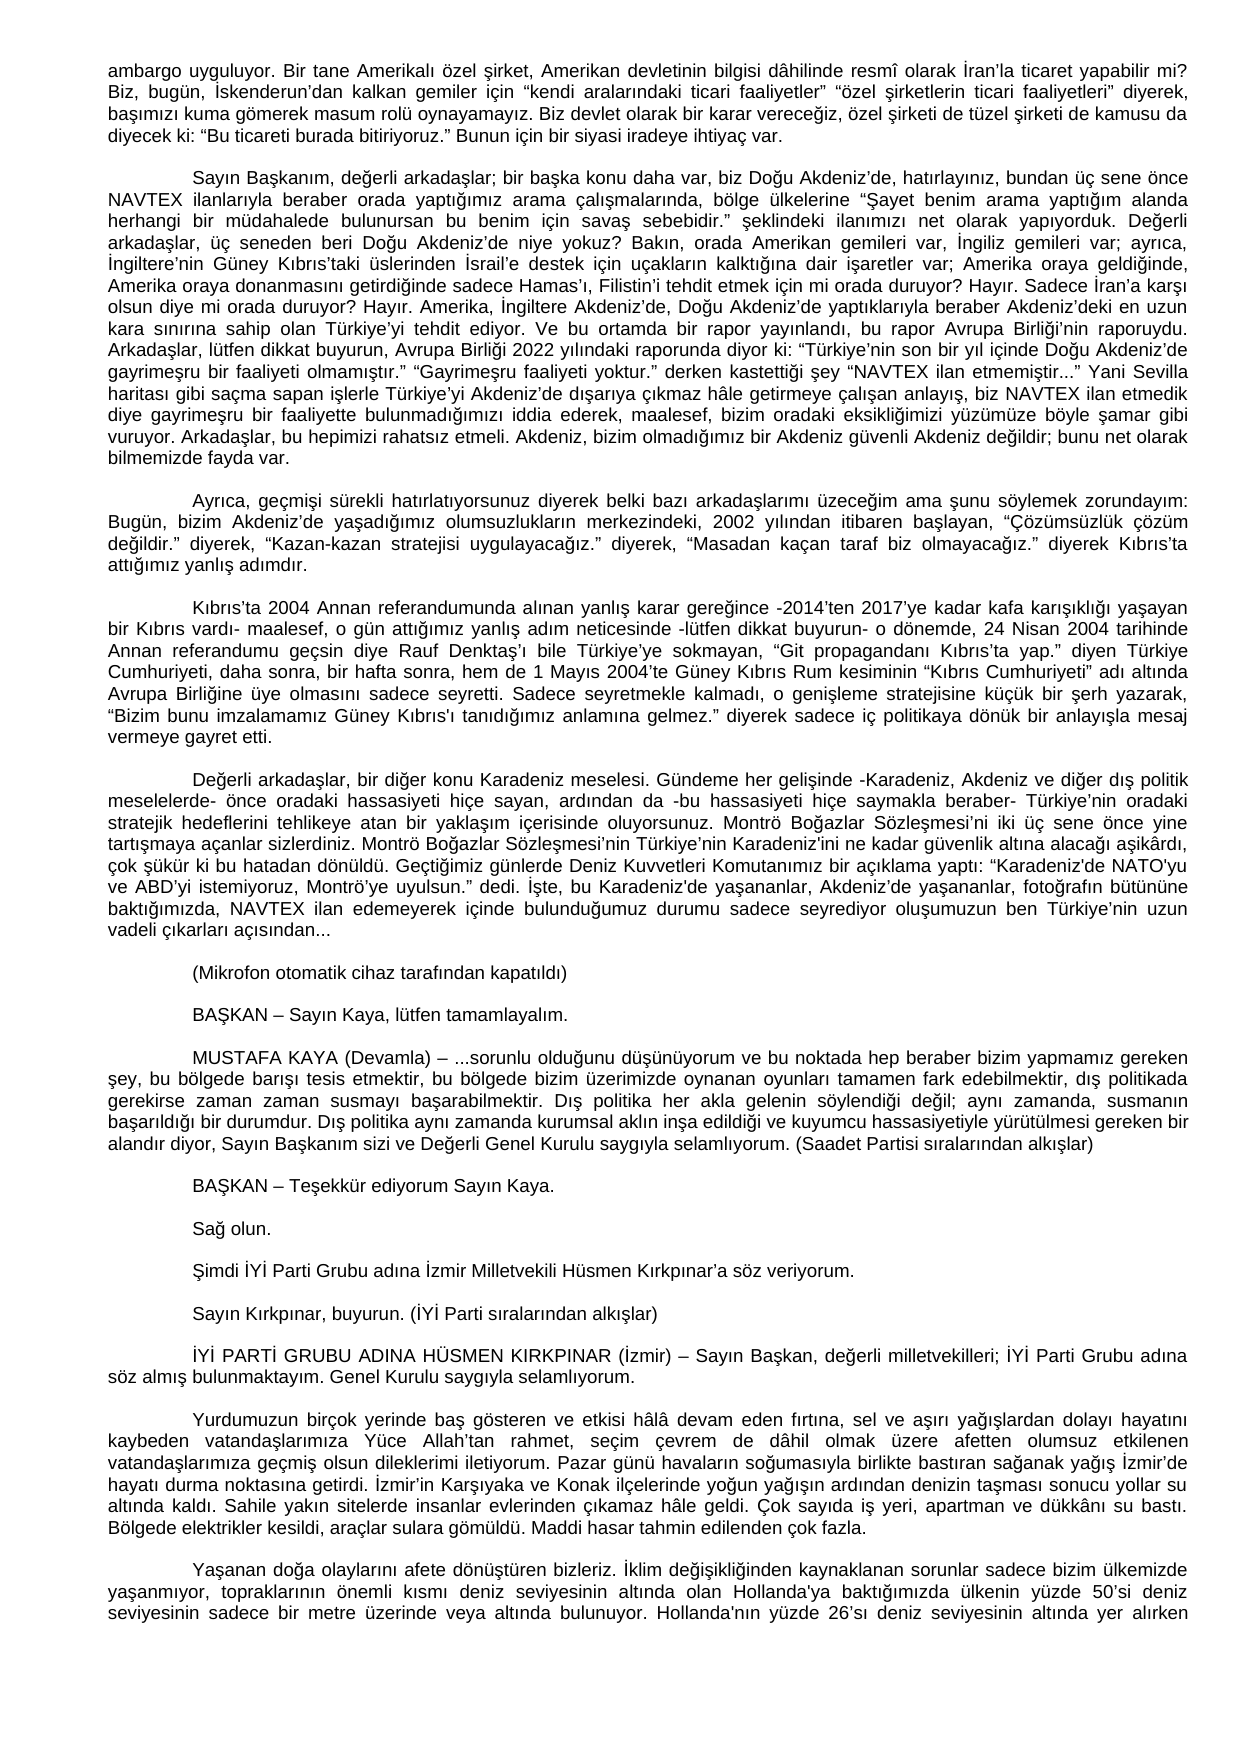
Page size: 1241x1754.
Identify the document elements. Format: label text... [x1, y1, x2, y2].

text Sayın Kırkpınar, buyurun. (İYİ Parti sıralarından alkışlar) [108, 1302, 1189, 1324]
text (Mikrofon otomatik cihaz tarafından kapatıldı) [108, 962, 1189, 983]
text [108, 1559, 1189, 1623]
text Yurdumuzun birçok yerinde baş gösteren ve etkisi hâlâ devam eden fırtına, sel ve aşırı yağışlardan dolayı hayatını kaybeden vatandaşlarımıza Yüce Allah’tan rahmet, seçim çevrem de dâhil olmak üzere afetten olumsuz etkilenen vatandaşlarımıza geçmiş olsun dileklerimi iletiyorum. Pazar günü havaların soğumasıyla birlikte bastıran sağanak yağış İzmir’de hayatı durma noktasına getirdi. İzmir’in Karşıyaka ve Konak ilçelerinde yoğun yağışın ardından denizin taşması sonucu yollar su altında kaldı. Sahile yakın sitelerde insanlar evlerinden çıkamaz hâle geldi. Çok sayıda iş yeri, apartman ve dükkânı su bastı. Bölgede elektrikler kesildi, araçlar sulara gömüldü. Maddi hasar tahmin edilenden çok fazla. [108, 1409, 1189, 1538]
text BAŞKAN – Teşekkür ediyorum Sayın Kaya. [108, 1175, 1189, 1197]
text MUSTAFA KAYA (Devamla) – ...sorunlu olduğunu düşünüyorum ve bu noktada hep beraber bizim yapmamız gereken şey, bu bölgede barışı tesis etmektir, bu bölgede bizim üzerimizde oynanan oyunları tamamen fark edebilmektir, dış politikada gerekirse zaman zaman susmayı başarabilmektir. Dış politika her akla gelenin söylendiği değil; aynı zamanda, susmanın başarıldığı bir durumdur. Dış politika aynı zamanda kurumsal aklın inşa edildiği ve kuyumcu hassasiyetiyle yürütülmesi gereken bir alandır diyor, Sayın Başkanım sizi ve Değerli Genel Kurulu saygıyla selamlıyorum. (Saadet Partisi sıralarından alkışlar) [108, 1046, 1189, 1154]
text Değerli arkadaşlar, bir diğer konu Karadeniz meselesi. Gündeme her gelişinde -Karadeniz, Akdeniz ve diğer dış politik meselelerde- önce oradaki hassasiyeti hiçe sayan, ardından da -bu hassasiyeti hiçe saymakla beraber- Türkiye’nin oradaki stratejik hedeflerini tehlikeye atan bir yaklaşım içerisinde oluyorsunuz. Montrö Boğazlar Sözleşmesi’ni iki üç sene önce yine tartışmaya açanlar sizlerdiniz. Montrö Boğazlar Sözleşmesi’nin Türkiye’nin Karadeniz'ini ne kadar güvenlik altına alacağı aşikârdı, çok şükür ki bu hatadan dönüldü. Geçtiğimiz günlerde Deniz Kuvvetleri Komutanımız bir açıklama yaptı: “Karadeniz'de NATO'yu ve ABD’yi istemiyoruz, Montrö’ye uyulsun.” dedi. İşte, bu Karadeniz'de yaşananlar, Akdeniz’de yaşananlar, fotoğrafın bütününe baktığımızda, NAVTEX ilan edemeyerek içinde bulunduğumuz durumu sadece seyrediyor oluşumuzun ben Türkiye’nin uzun vadeli çıkarları açısından... [108, 768, 1189, 941]
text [108, 60, 1189, 146]
text Kıbrıs’ta 2004 Annan referandumunda alınan yanlış karar gereğince -2014’ten 2017’ye kadar kafa karışıklığı yaşayan bir Kıbrıs vardı- maalesef, o gün attığımız yanlış adım neticesinde -lütfen dikkat buyurun- o dönemde, 24 Nisan 2004 tarihinde Annan referandumu geçsin diye Rauf Denktaş’ı bile Türkiye’ye sokmayan, “Git propagandanı Kıbrıs’ta yap.” diyen Türkiye Cumhuriyeti, daha sonra, bir hafta sonra, hem de 1 Mayıs 2004’te Güney Kıbrıs Rum kesiminin “Kıbrıs Cumhuriyeti” adı altında Avrupa Birliğine üye olmasını sadece seyretti. Sadece seyretmekle kalmadı, o genişleme stratejisine küçük bir şerh yazarak, “Bizim bunu imzalamamız Güney Kıbrıs'ı tanıdığımız anlamına gelmez.” diyerek sadece iç politikaya dönük bir anlayışla mesaj vermeye gayret etti. [108, 597, 1189, 747]
text İYİ PARTİ GRUBU ADINA HÜSMEN KIRKPINAR (İzmir) – Sayın Başkan, değerli milletvekilleri; İYİ Parti Grubu adına söz almış bulunmaktayım. Genel Kurulu saygıyla selamlıyorum. [108, 1345, 1189, 1388]
text Sağ olun. [108, 1217, 1189, 1239]
text Sayın Başkanım, değerli arkadaşlar; bir başka konu daha var, biz Doğu Akdeniz’de, hatırlayınız, bundan üç sene önce NAVTEX ilanlarıyla beraber orada yaptığımız arama çalışmalarında, bölge ülkelerine “Şayet benim arama yaptığım alanda herhangi bir müdahalede bulunursan bu benim için savaş sebebidir.” şeklindeki ilanımızı net olarak yapıyorduk. Değerli arkadaşlar, üç seneden beri Doğu Akdeniz’de niye yokuz? Bakın, orada Amerikan gemileri var, İngiliz gemileri var; ayrıca, İngiltere’nin Güney Kıbrıs’taki üslerinden İsrail’e destek için uçakların kalktığına dair işaretler var; Amerika oraya geldiğinde, Amerika oraya donanmasını getirdiğinde sadece Hamas’ı, Filistin’i tehdit etmek için mi orada duruyor? Hayır. Sadece İran’a karşı olsun diye mi orada duruyor? Hayır. Amerika, İngiltere Akdeniz’de, Doğu Akdeniz’de yaptıklarıyla beraber Akdeniz’deki en uzun kara sınırına sahip olan Türkiye’yi tehdit ediyor. Ve bu ortamda bir rapor yayınlandı, bu rapor Avrupa Birliği’nin raporuydu. Arkadaşlar, lütfen dikkat buyurun, Avrupa Birliği 2022 yılındaki raporunda diyor ki: “Türkiye’nin son bir yıl içinde Doğu Akdeniz’de gayrimeşru bir faaliyeti olmamıştır.” “Gayrimeşru faaliyeti yoktur.” derken kastettiği şey “NAVTEX ilan etmemiştir...” Yani Sevilla haritası gibi saçma sapan işlerle Türkiye’yi Akdeniz’de dışarıya çıkmaz hâle getirmeye çalışan anlayış, biz NAVTEX ilan etmedik diye gayrimeşru bir faaliyette bulunmadığımızı iddia ederek, maalesef, bizim oradaki eksikliğimizi yüzümüze böyle şamar gibi vuruyor. Arkadaşlar, bu hepimizi rahatsız etmeli. Akdeniz, bizim olmadığımız bir Akdeniz güvenli Akdeniz değildir; bunu net olarak bilmemizde fayda var. [108, 167, 1189, 469]
text BAŞKAN – Sayın Kaya, lütfen tamamlayalım. [108, 1004, 1189, 1026]
text Ayrıca, geçmişi sürekli hatırlatıyorsunuz diyerek belki bazı arkadaşlarımı üzeceğim ama şunu söylemek zorundayım: Bugün, bizim Akdeniz’de yaşadığımız olumsuzlukların merkezindeki, 2002 yılından itibaren başlayan, “Çözümsüzlük çözüm değildir.” diyerek, “Kazan-kazan stratejisi uygulayacağız.” diyerek, “Masadan kaçan taraf biz olmayacağız.” diyerek Kıbrıs’ta attığımız yanlış adımdır. [108, 489, 1189, 576]
text Şimdi İYİ Parti Grubu adına İzmir Milletvekili Hüsmen Kırkpınar’a söz veriyorum. [108, 1260, 1189, 1281]
